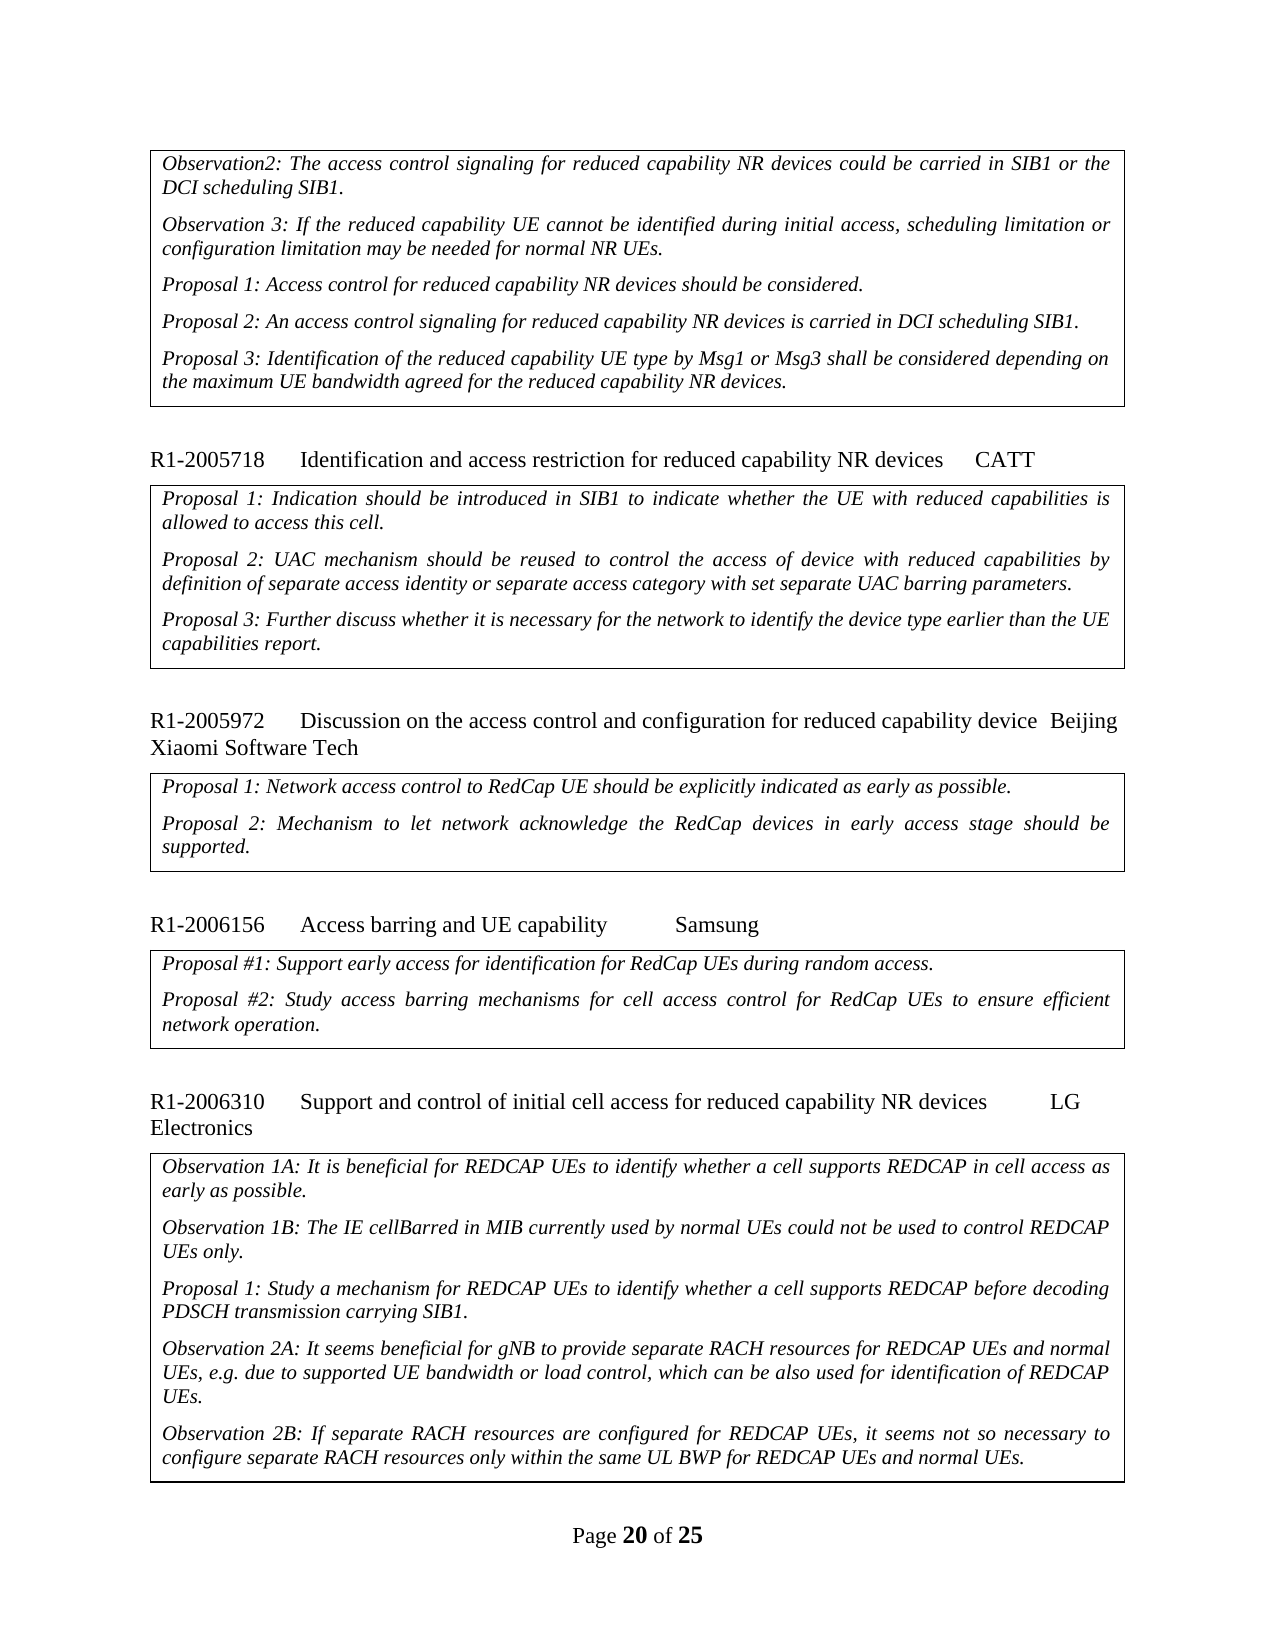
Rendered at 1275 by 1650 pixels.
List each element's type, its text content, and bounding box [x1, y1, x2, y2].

table_header Proposal 1: Indication should be introduced in SIB1 to indicate whether the UE with reduced capabilities is allowed to access this cell. Proposal 2: UAC mechanism should be reused to control the access of device with reduced capabilities by definition of separate access identity or separate access category with set separate UAC barring parameters. Proposal 3: Further discuss whether it is necessary for the network to identify the device type earlier than the UE capabilities report. [151, 486, 1124, 668]
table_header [151, 1154, 1124, 1481]
text R1-2005972 Discussion on the access control and configuration for reduced capability device Beijing Xiaomi Software Tech [150, 708, 1125, 760]
text R1-2006156 Access barring and UE capability Samsung [150, 911, 1125, 937]
table_header Proposal #1: Support early access for identification for RedCap UEs during random access. Proposal #2: Study access barring mechanisms for cell access control for RedCap UEs to ensure efficient network operation. [151, 951, 1124, 1048]
text R1-2006310 Support and control of initial cell access for reduced capability NR devices LG Electronics [150, 1088, 1125, 1141]
table_header Proposal 1: Network access control to RedCap UE should be explicitly indicated as early as possible. Proposal 2: Mechanism to let network acknowledge the RedCap devices in early access stage should be supported. [151, 774, 1124, 871]
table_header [151, 151, 1124, 406]
text R1-2005718 Identification and access restriction for reduced capability NR devices CATT [150, 446, 1125, 472]
